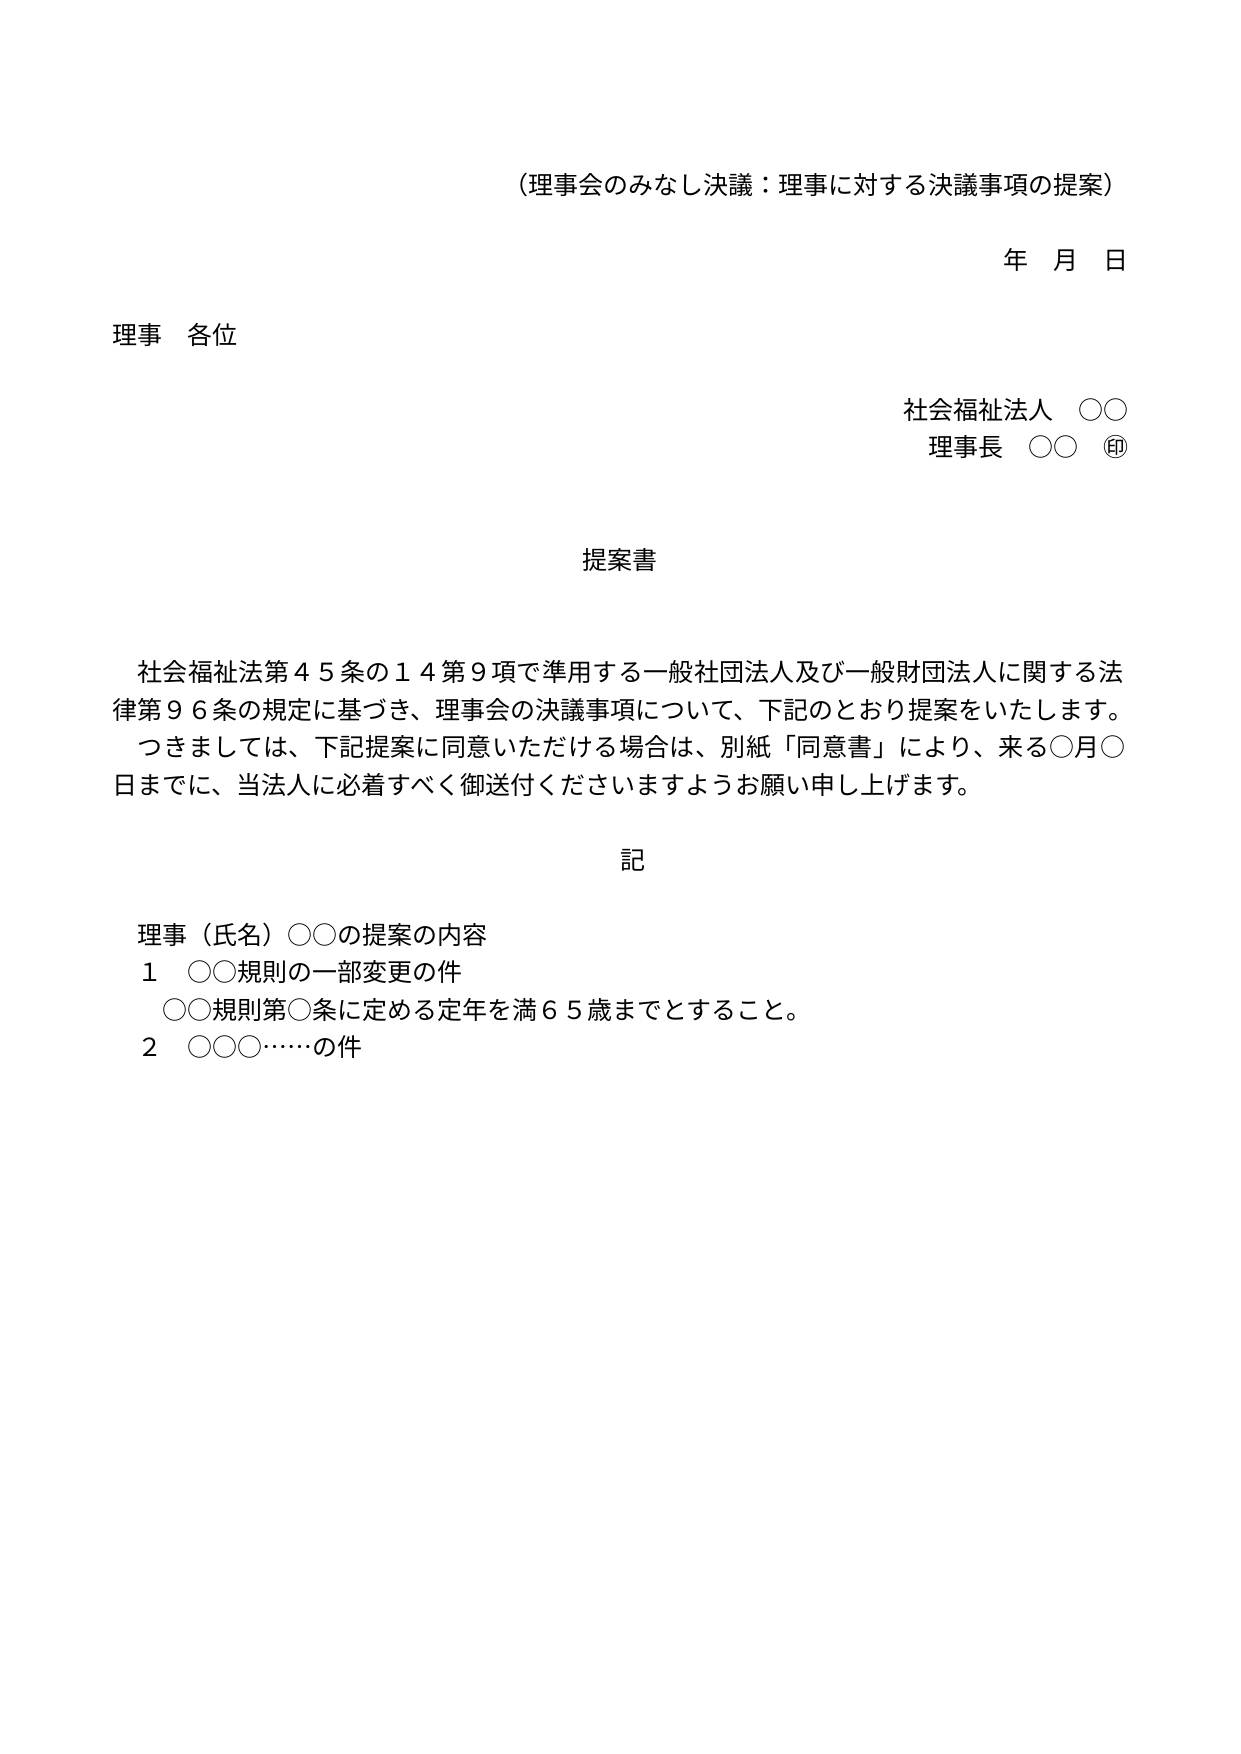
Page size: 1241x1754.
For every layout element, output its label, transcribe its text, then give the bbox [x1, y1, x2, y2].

text ○○規則第○条に定める定年を満６５歳までとすること。 [112, 989, 1128, 1027]
text つきましては、下記提案に同意いただける場合は、別紙「同意書」により、来る○月○日までに、当法人に必着すべく御送付くださいますようお願い申し上げます。 [112, 727, 1128, 802]
text 記 [112, 839, 1128, 877]
text 理事 各位 [112, 314, 1128, 352]
text 理事長 ○○ ㊞ [112, 427, 1128, 464]
text 提案書 [112, 539, 1128, 577]
text 年 月 日 [112, 239, 1128, 277]
text 社会福祉法人 ○○ [112, 389, 1128, 427]
text （理事会のみなし決議：理事に対する決議事項の提案） [112, 164, 1128, 202]
text 社会福祉法第４５条の１４第９項で準用する一般社団法人及び一般財団法人に関する法律第９６条の規定に基づき、理事会の決議事項について、下記のとおり提案をいたします。 [112, 652, 1128, 727]
text １ ○○規則の一部変更の件 [112, 952, 1128, 989]
text 理事（氏名）○○の提案の内容 [112, 914, 1128, 952]
text ２ ○○○……の件 [112, 1027, 1128, 1064]
